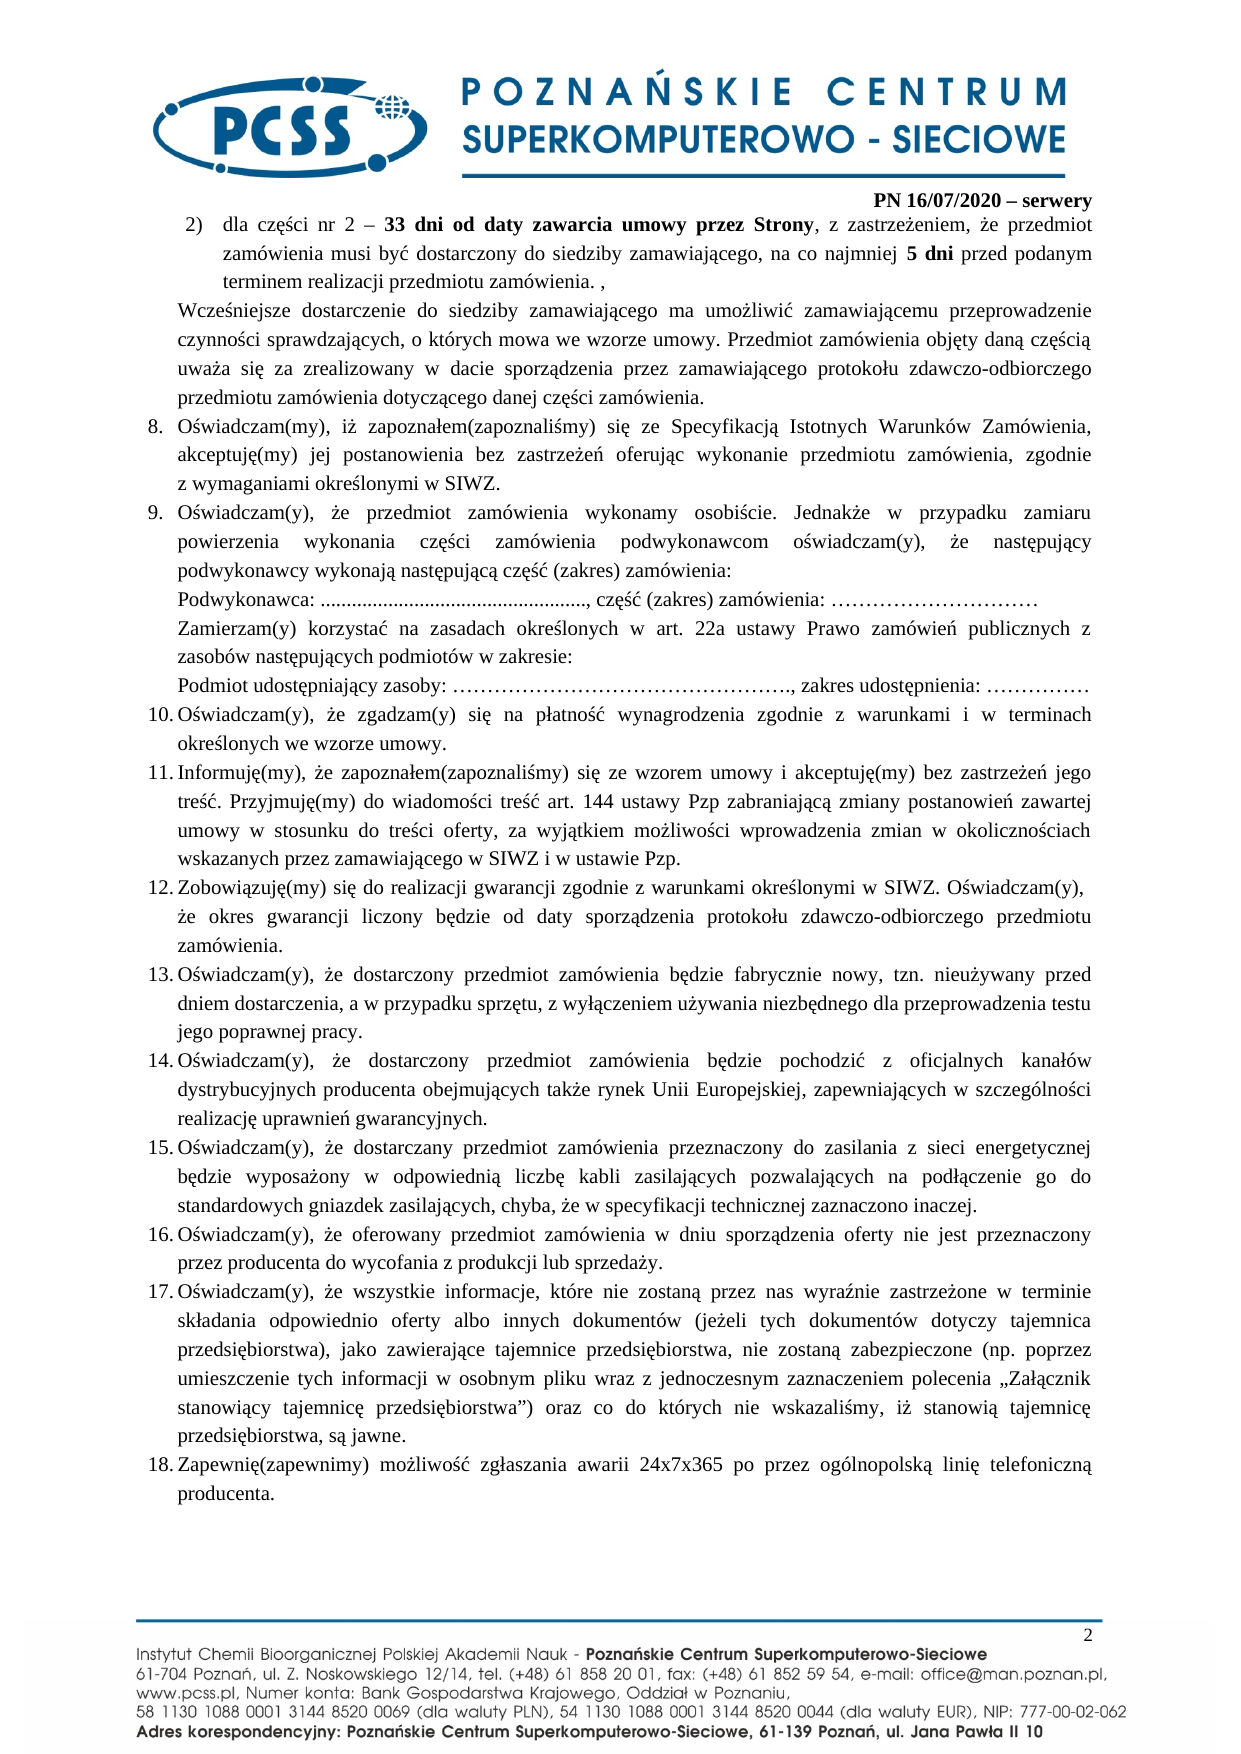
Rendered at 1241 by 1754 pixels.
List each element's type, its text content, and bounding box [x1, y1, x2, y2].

text Podmiot udostępniający zasoby: …………………………………………., zakres udostępnienia: …………… [148, 673, 1092, 697]
list dla części nr 2 – 33 dni od daty zawarcia umowy przez Strony, z zastrzeżeniem, że przedmiot zamówienia musi być dostarczony do siedziby zamawiającego, na co najmniej 5 dni przed podanym terminem realizacji przedmiotu zamówienia. , [185, 212, 1092, 293]
list Oświadczam(y), że przedmiot zamówienia wykonamy osobiście. Jednakże w przypadku zamiaru powierzenia wykonania części zamówienia podwykonawcom oświadczam(y), że następujący podwykonawcy wykonają następującą część (zakres) zamówienia: [148, 500, 1092, 582]
list Informuję(my), że zapoznałem(zapoznaliśmy) się ze wzorem umowy i akceptuję(my) bez zastrzeżeń jego treść. Przyjmuję(my) do wiadomości treść art. 144 ustawy Pzp zabraniającą zmiany postanowień zawartej umowy w stosunku do treści oferty, za wyjątkiem możliwości wprowadzenia zmian w okolicznościach wskazanych przez zamawiającego w SIWZ i w ustawie Pzp. [148, 760, 1092, 870]
picture [45, 0, 1172, 178]
list Zobowiązuję(my) się do realizacji gwarancji zgodnie z warunkami określonymi w SIWZ. Oświadczam(y), że okres gwarancji liczony będzie od daty sporządzenia protokołu zdawczo-odbiorczego przedmiotu zamówienia. [148, 875, 1092, 957]
list Oświadczam(y), że dostarczany przedmiot zamówienia przeznaczony do zasilania z sieci energetycznej będzie wyposażony w odpowiednią liczbę kabli zasilających pozwalających na podłączenie go do standardowych gniazdek zasilających, chyba, że w specyfikacji technicznej zaznaczono inaczej. [148, 1135, 1092, 1217]
list Oświadczam(y), że wszystkie informacje, które nie zostaną przez nas wyraźnie zastrzeżone w terminie składania odpowiednio oferty albo innych dokumentów (jeżeli tych dokumentów dotyczy tajemnica przedsiębiorstwa), jako zawierające tajemnice przedsiębiorstwa, nie zostaną zabezpieczone (np. poprzez umieszczenie tych informacji w osobnym pliku wraz z jednoczesnym zaznaczeniem polecenia „Załącznik stanowiący tajemnicę przedsiębiorstwa”) oraz co do których nie wskazaliśmy, iż stanowią tajemnicę przedsiębiorstwa, są jawne. [148, 1279, 1092, 1447]
list Oświadczam(y), że dostarczony przedmiot zamówienia będzie fabrycznie nowy, tzn. nieużywany przed dniem dostarczenia, a w przypadku sprzętu, z wyłączeniem używania niezbędnego dla przeprowadzenia testu jego poprawnej pracy. [148, 962, 1092, 1043]
list Oświadczam(y), że dostarczony przedmiot zamówienia będzie pochodzić z oficjalnych kanałów dystrybucyjnych producenta obejmujących także rynek Unii Europejskiej, zapewniających w szczególności realizację uprawnień gwarancyjnych. [148, 1048, 1092, 1130]
text Zamierzam(y) korzystać na zasadach określonych w art. 22a ustawy Prawo zamówień publicznych z zasobów następujących podmiotów w zakresie: [177, 616, 1092, 668]
list Oświadczam(y), że zgadzam(y) się na płatność wynagrodzenia zgodnie z warunkami i w terminach określonych we wzorze umowy. [148, 702, 1092, 755]
text Podwykonawca: ..................................................., część (zakres) zamówienia: ………………………… [148, 587, 1092, 611]
list Zapewnię(zapewnimy) możliwość zgłaszania awarii 24x7x365 po przez ogólnopolską linię telefoniczną producenta. [148, 1452, 1092, 1505]
text Wcześniejsze dostarczenie do siedziby zamawiającego ma umożliwić zamawiającemu przeprowadzenie czynności sprawdzających, o których mowa we wzorze umowy. Przedmiot zamówienia objęty daną częścią uważa się za zrealizowany w dacie sporządzenia przez zamawiającego protokołu zdawczo-odbiorczego przedmiotu zamówienia dotyczącego danej części zamówienia. [177, 298, 1092, 409]
list Oświadczam(y), że oferowany przedmiot zamówienia w dniu sporządzenia oferty nie jest przeznaczony przez producenta do wycofania z produkcji lub sprzedaży. [148, 1221, 1092, 1274]
picture [22, 1617, 1216, 1754]
list Oświadczam(my), iż zapoznałem(zapoznaliśmy) się ze Specyfikacją Istotnych Warunków Zamówienia, akceptuję(my) jej postanowienia bez zastrzeżeń oferując wykonanie przedmiotu zamówienia, zgodnie z wymaganiami określonymi w SIWZ. [148, 413, 1092, 495]
